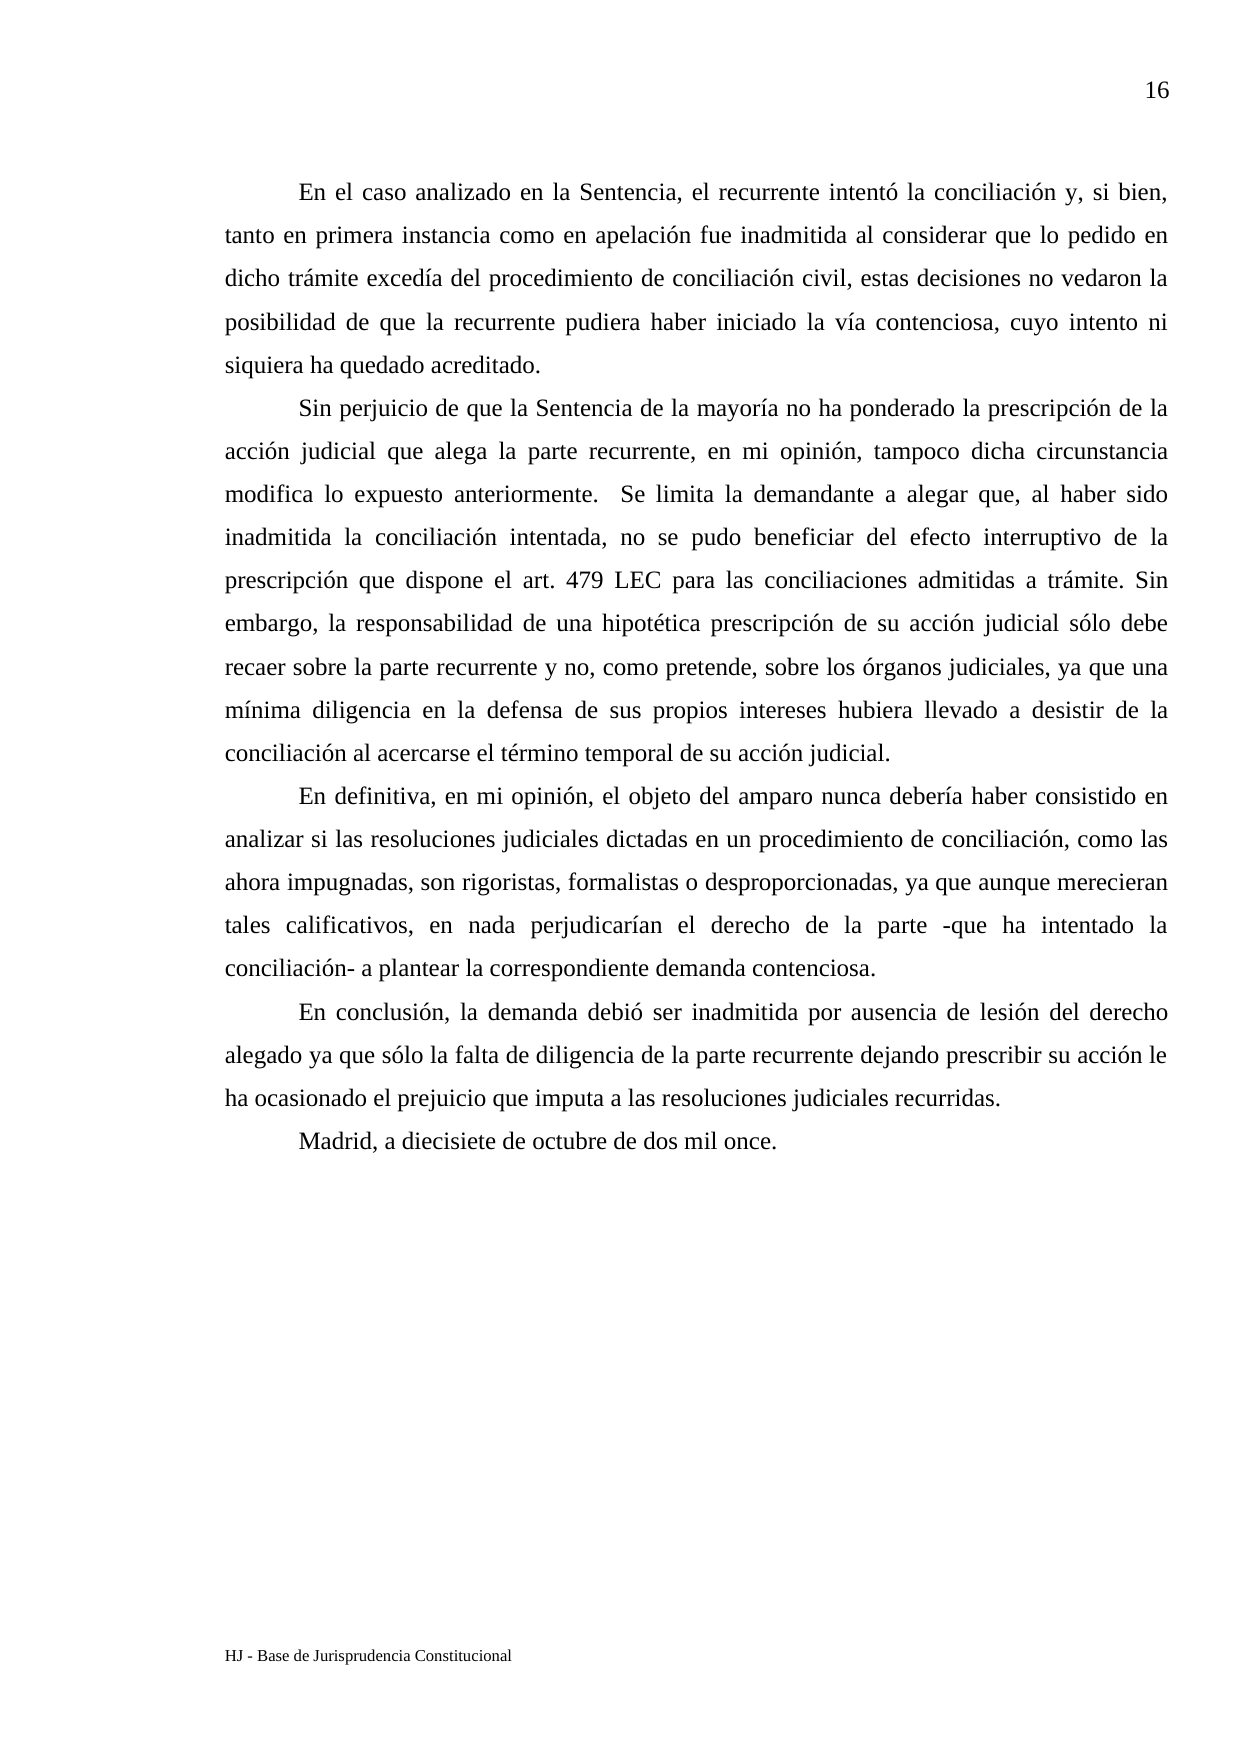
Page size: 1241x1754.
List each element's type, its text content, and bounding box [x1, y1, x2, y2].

text En conclusión, la demanda debió ser inadmitida por ausencia de lesión del derecho alegado ya que sólo la falta de diligencia de la parte recurrente dejando prescribir su acción le ha ocasionado el prejuicio que imputa a las resoluciones judiciales recurridas. [224, 997, 1169, 1112]
text En el caso analizado en la Sentencia, el recurrente intentó la conciliación y, si bien, tanto en primera instancia como en apelación fue inadmitida al considerar que lo pedido en dicho trámite excedía del procedimiento de conciliación civil, estas decisiones no vedaron la posibilidad de que la recurrente pudiera haber iniciado la vía contenciosa, cuyo intento ni siquiera ha quedado acreditado. [224, 177, 1169, 378]
text Madrid, a diecisiete de octubre de dos mil once. [224, 1126, 1169, 1155]
text En definitiva, en mi opinión, el objeto del amparo nunca debería haber consistido en analizar si las resoluciones judiciales dictadas en un procedimiento de conciliación, como las ahora impugnadas, son rigoristas, formalistas o desproporcionadas, ya que aunque merecieran tales calificativos, en nada perjudicarían el derecho de la parte -que ha intentado la conciliación- a plantear la correspondiente demanda contenciosa. [224, 781, 1169, 982]
text Sin perjuicio de que la Sentencia de la mayoría no ha ponderado la prescripción de la acción judicial que alega la parte recurrente, en mi opinión, tampoco dicha circunstancia modifica lo expuesto anteriormente. Se limita la demandante a alegar que, al haber sido inadmitida la conciliación intentada, no se pudo beneficiar del efecto interruptivo de la prescripción que dispone el art. 479 LEC para las conciliaciones admitidas a trámite. Sin embargo, la responsabilidad de una hipotética prescripción de su acción judicial sólo debe recaer sobre la parte recurrente y no, como pretende, sobre los órganos judiciales, ya que una mínima diligencia en la defensa de sus propios intereses hubiera llevado a desistir de la conciliación al acercarse el término temporal de su acción judicial. [224, 393, 1169, 767]
